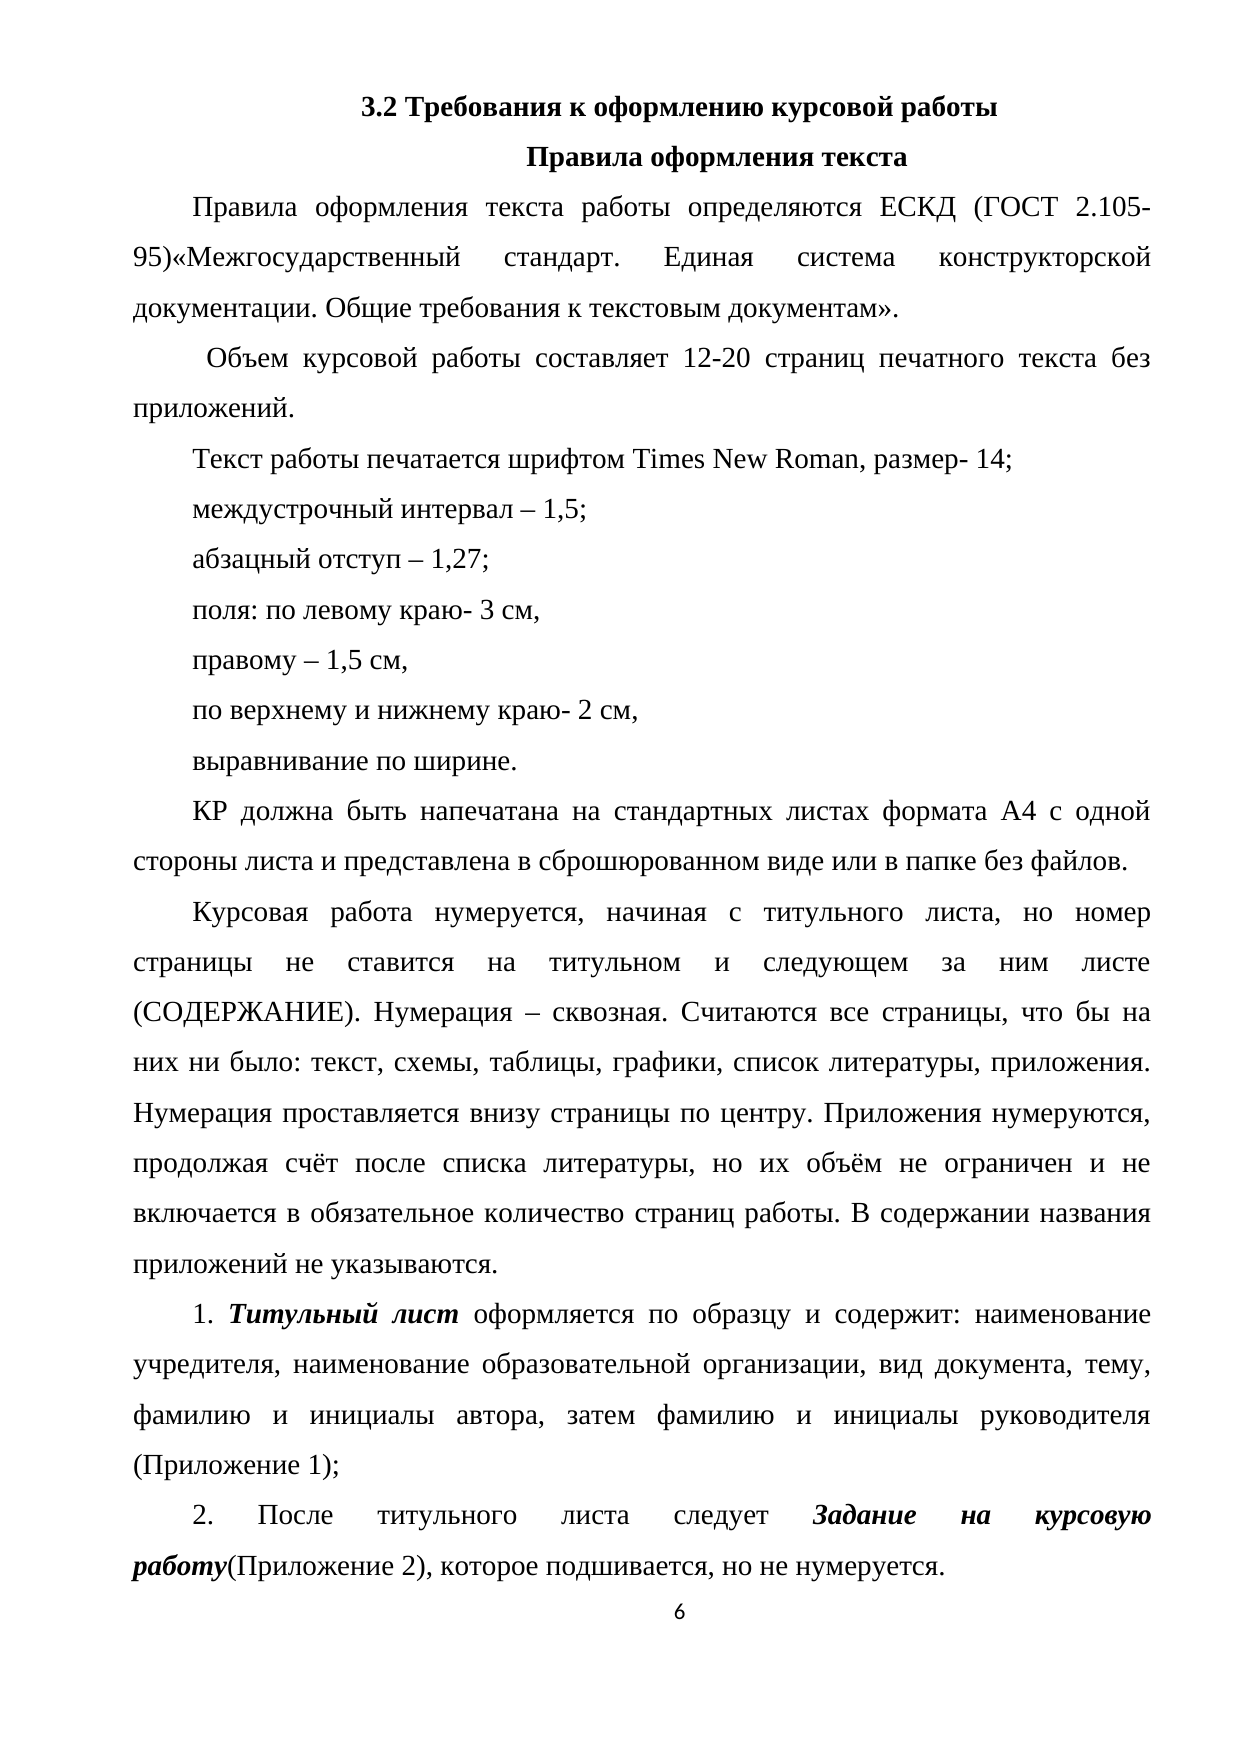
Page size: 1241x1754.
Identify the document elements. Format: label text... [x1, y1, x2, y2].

text Правила оформления текста работы определяются ЕСКД (ГОСТ 2.105-95)«Межгосударственный стандарт. Единая система конструкторской документации. Общие требования к текстовым документам». [133, 189, 1152, 323]
text Текст работы печатается шрифтом Times New Roman, размер- 14; [133, 441, 1152, 474]
text междустрочный интервал – 1,5; [133, 491, 1152, 525]
text КР должна быть напечатана на стандартных листах формата А4 с одной стороны листа и представлена в сброшюрованном виде или в папке без файлов. [133, 793, 1152, 877]
text правому – 1,5 см, [133, 642, 1152, 676]
text Объем курсовой работы составляет 12-20 страниц печатного текста без приложений. [133, 340, 1152, 424]
subtitle 3.2 Требования к оформлению курсовой работы [133, 89, 1152, 122]
text поля: по левому краю- 3 см, [133, 592, 1152, 625]
text 2. После титульного листа следует Задание на курсовую работу(Приложение 2), которое подшивается, но не нумеруется. [133, 1497, 1152, 1581]
list Правила оформления текста [208, 139, 1152, 172]
text 1. Титульный лист оформляется по образцу и содержит: наименование учредителя, наименование образовательной организации, вид документа, тему, фамилию и инициалы автора, затем фамилию и инициалы руководителя (Приложение 1); [133, 1296, 1152, 1481]
text Курсовая работа нумеруется, начиная с титульного листа, но номер страницы не ставится на титульном и следующем за ним листе (СОДЕРЖАНИЕ). Нумерация – сквозная. Считаются все страницы, что бы на них ни было: текст, схемы, таблицы, графики, список литературы, приложения. Нумерация проставляется внизу страницы по центру. Приложения нумеруются, продолжая счёт после списка литературы, но их объём не ограничен и не включается в обязательное количество страниц работы. В содержании названия приложений не указываются. [133, 894, 1152, 1279]
text по верхнему и нижнему краю- 2 см, [133, 692, 1152, 726]
text выравнивание по ширине. [133, 743, 1152, 776]
text абзацный отступ – 1,27; [133, 541, 1152, 575]
